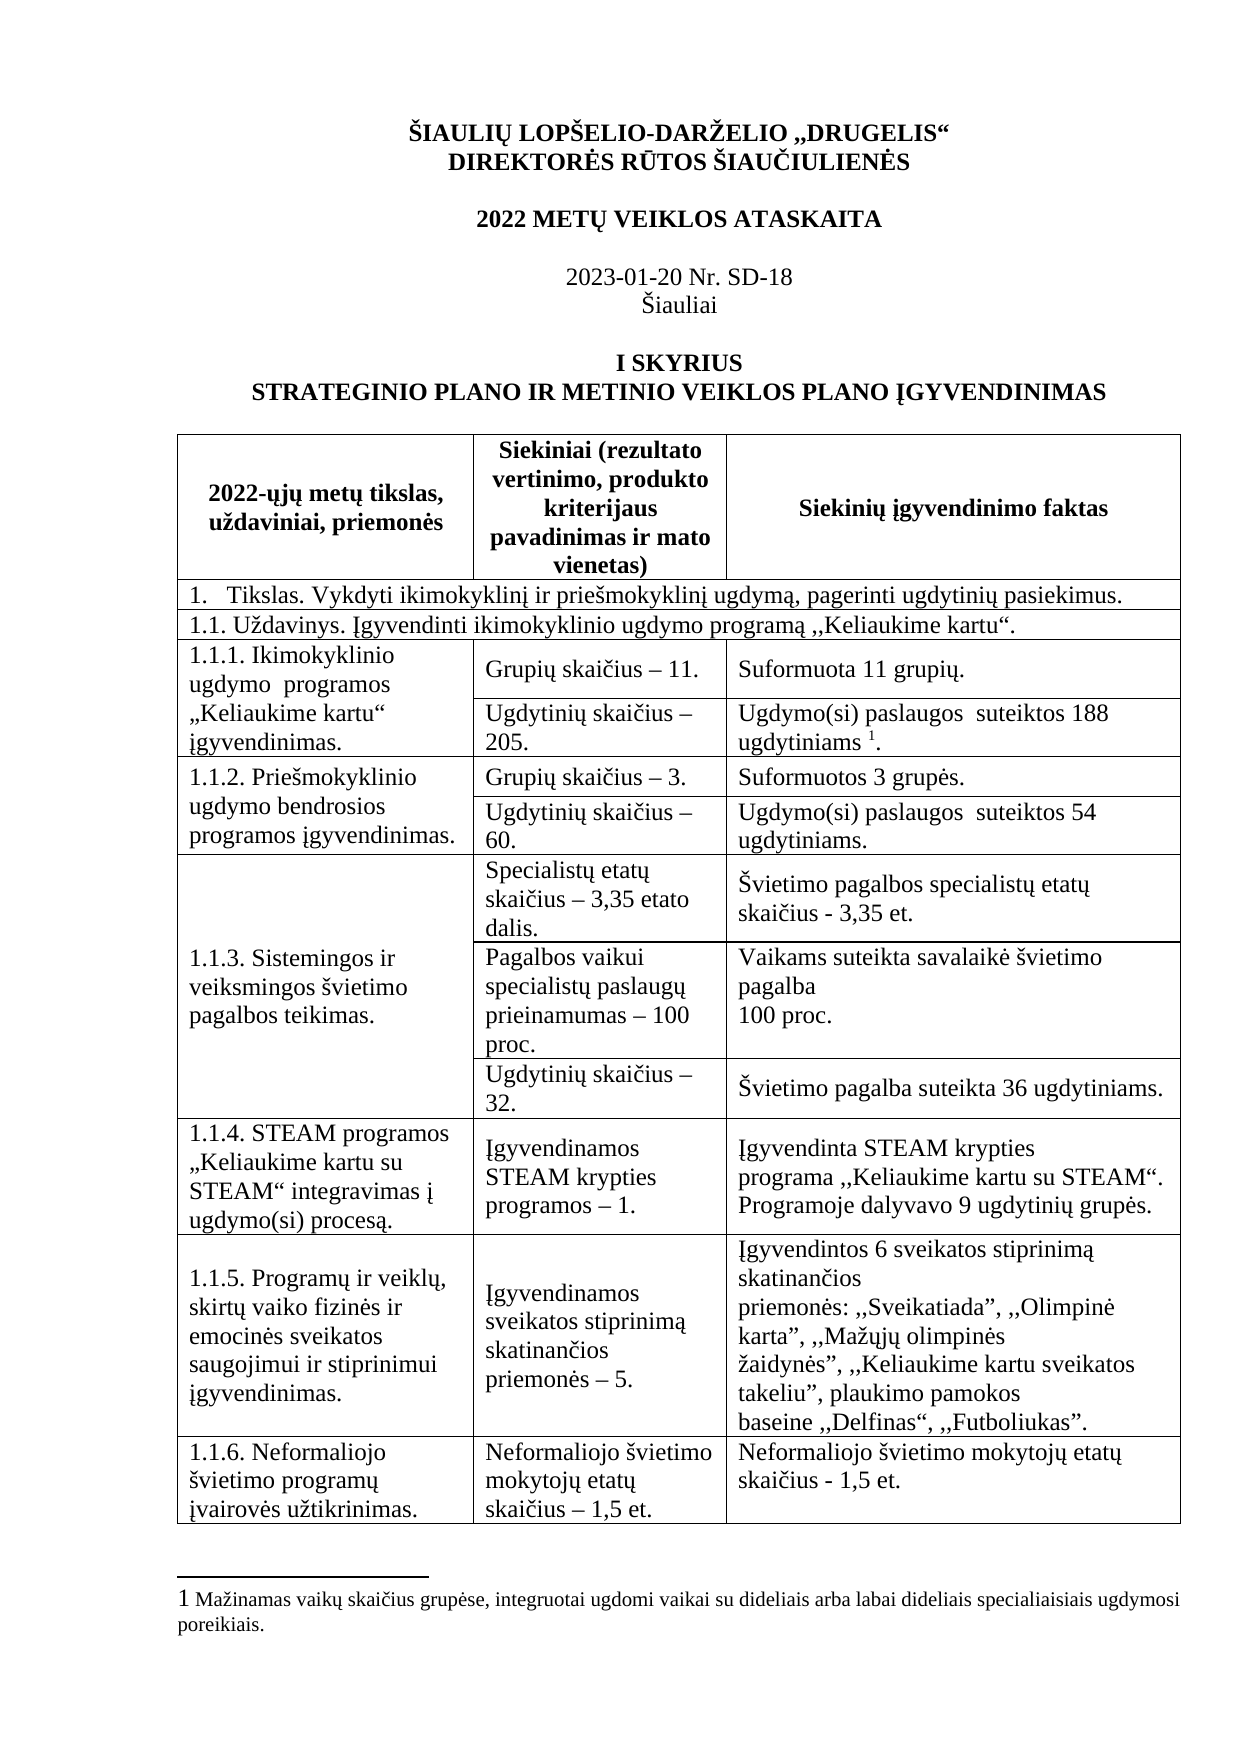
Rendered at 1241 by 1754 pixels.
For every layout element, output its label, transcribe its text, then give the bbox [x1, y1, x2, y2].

table_cell Pagalbos vaikui specialistų paslaugų prieinamumas – 100 proc. [474, 943, 726, 1057]
text ŠIAULIŲ LOPŠELIO-DARŽELIO ,,DRUGELIS“ [177, 118, 1181, 147]
text Šiauliai [177, 291, 1181, 319]
table_cell Ugdytinių skaičius – 205. [474, 699, 726, 756]
table_cell Ugdytinių skaičius – 60. [474, 797, 726, 854]
table_cell 1.1.5. Programų ir veiklų, skirtų vaiko fizinės ir emocinės sveikatos saugojimui ir stiprinimui įgyvendinimas. [178, 1235, 473, 1436]
table_cell Įgyvendinamos sveikatos stiprinimą skatinančios priemonės – 5. [474, 1235, 726, 1436]
table_cell Ugdytinių skaičius – 32. [474, 1059, 726, 1117]
table_header Siekinių įgyvendinimo faktas [727, 435, 1180, 579]
text 2023-01-20 Nr. SD-18 [177, 262, 1181, 291]
table_cell Grupių skaičius – 11. [474, 640, 726, 697]
table_cell 1.1.3. Sistemingos ir veiksmingos švietimo pagalbos teikimas. [178, 855, 473, 1117]
table_cell Įgyvendintos 6 sveikatos stiprinimą skatinančios priemonės: ,,Sveikatiada”, ,,Olimpinė karta”, ,,Mažųjų olimpinės žaidynės”, ,,Keliaukime kartu sveikatos takeliu”, plaukimo pamokos baseine ,,Delfinas“, ,,Futboliukas”. [727, 1235, 1180, 1436]
text 2022 METŲ VEIKLOS ATASKAITA [177, 204, 1181, 233]
table_cell Specialistų etatų skaičius – 3,35 etato dalis. [474, 855, 726, 941]
table_cell Įgyvendinamos STEAM krypties programos – 1. [474, 1119, 726, 1233]
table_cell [178, 1437, 473, 1523]
table_cell Įgyvendinta STEAM krypties programa ,,Keliaukime kartu su STEAM“. Programoje dalyvavo 9 ugdytinių grupės. [727, 1119, 1180, 1233]
table_cell Neformaliojo švietimo mokytojų etatų skaičius – 1,5 et. [474, 1437, 726, 1523]
table_cell Vaikams suteikta savalaikė švietimo pagalba 100 proc. [727, 943, 1180, 1057]
table_cell Tikslas. Vykdyti ikimokyklinį ir priešmokyklinį ugdymą, pagerinti ugdytinių pasiekimus. [178, 580, 1180, 609]
table_cell 1.1.2. Priešmokyklinio ugdymo bendrosios programos įgyvendinimas. [178, 757, 473, 854]
table_cell Švietimo pagalbos specialistų etatų skaičius - 3,35 et. [727, 855, 1180, 941]
text I SKYRIUS [177, 348, 1181, 377]
table_header 2022-ųjų metų tikslas, uždaviniai, priemonės [178, 435, 473, 579]
table_cell 1.1.4. STEAM programos „Keliaukime kartu su STEAM“ integravimas į ugdymo(si) procesą. [178, 1119, 473, 1233]
text DIREKTORĖS RŪTOS ŠIAUČIULIENĖS [177, 147, 1181, 176]
table_cell 1.1.1. Ikimokyklinio ugdymo programos „Keliaukime kartu“ įgyvendinimas. [178, 640, 473, 756]
table_cell 1.1. Uždavinys. Įgyvendinti ikimokyklinio ugdymo programą ,,Keliaukime kartu“. [178, 610, 1180, 639]
table_cell Grupių skaičius – 3. [474, 757, 726, 796]
table_cell Ugdymo(si) paslaugos suteiktos 188 ugdytiniams . [727, 699, 1180, 756]
table_cell Suformuota 11 grupių. [727, 640, 1180, 697]
table_cell Suformuotos 3 grupės. [727, 757, 1180, 796]
table_cell Ugdymo(si) paslaugos suteiktos 54 ugdytiniams. [727, 797, 1180, 854]
table_header Siekiniai (rezultato vertinimo, produkto kriterijaus pavadinimas ir mato vienetas) [474, 435, 726, 579]
table_cell Neformaliojo švietimo mokytojų etatų skaičius - 1,5 et. [727, 1437, 1180, 1523]
text STRATEGINIO PLANO IR METINIO VEIKLOS PLANO ĮGYVENDINIMAS [177, 377, 1181, 406]
table_cell Švietimo pagalba suteikta 36 ugdytiniams. [727, 1059, 1180, 1117]
